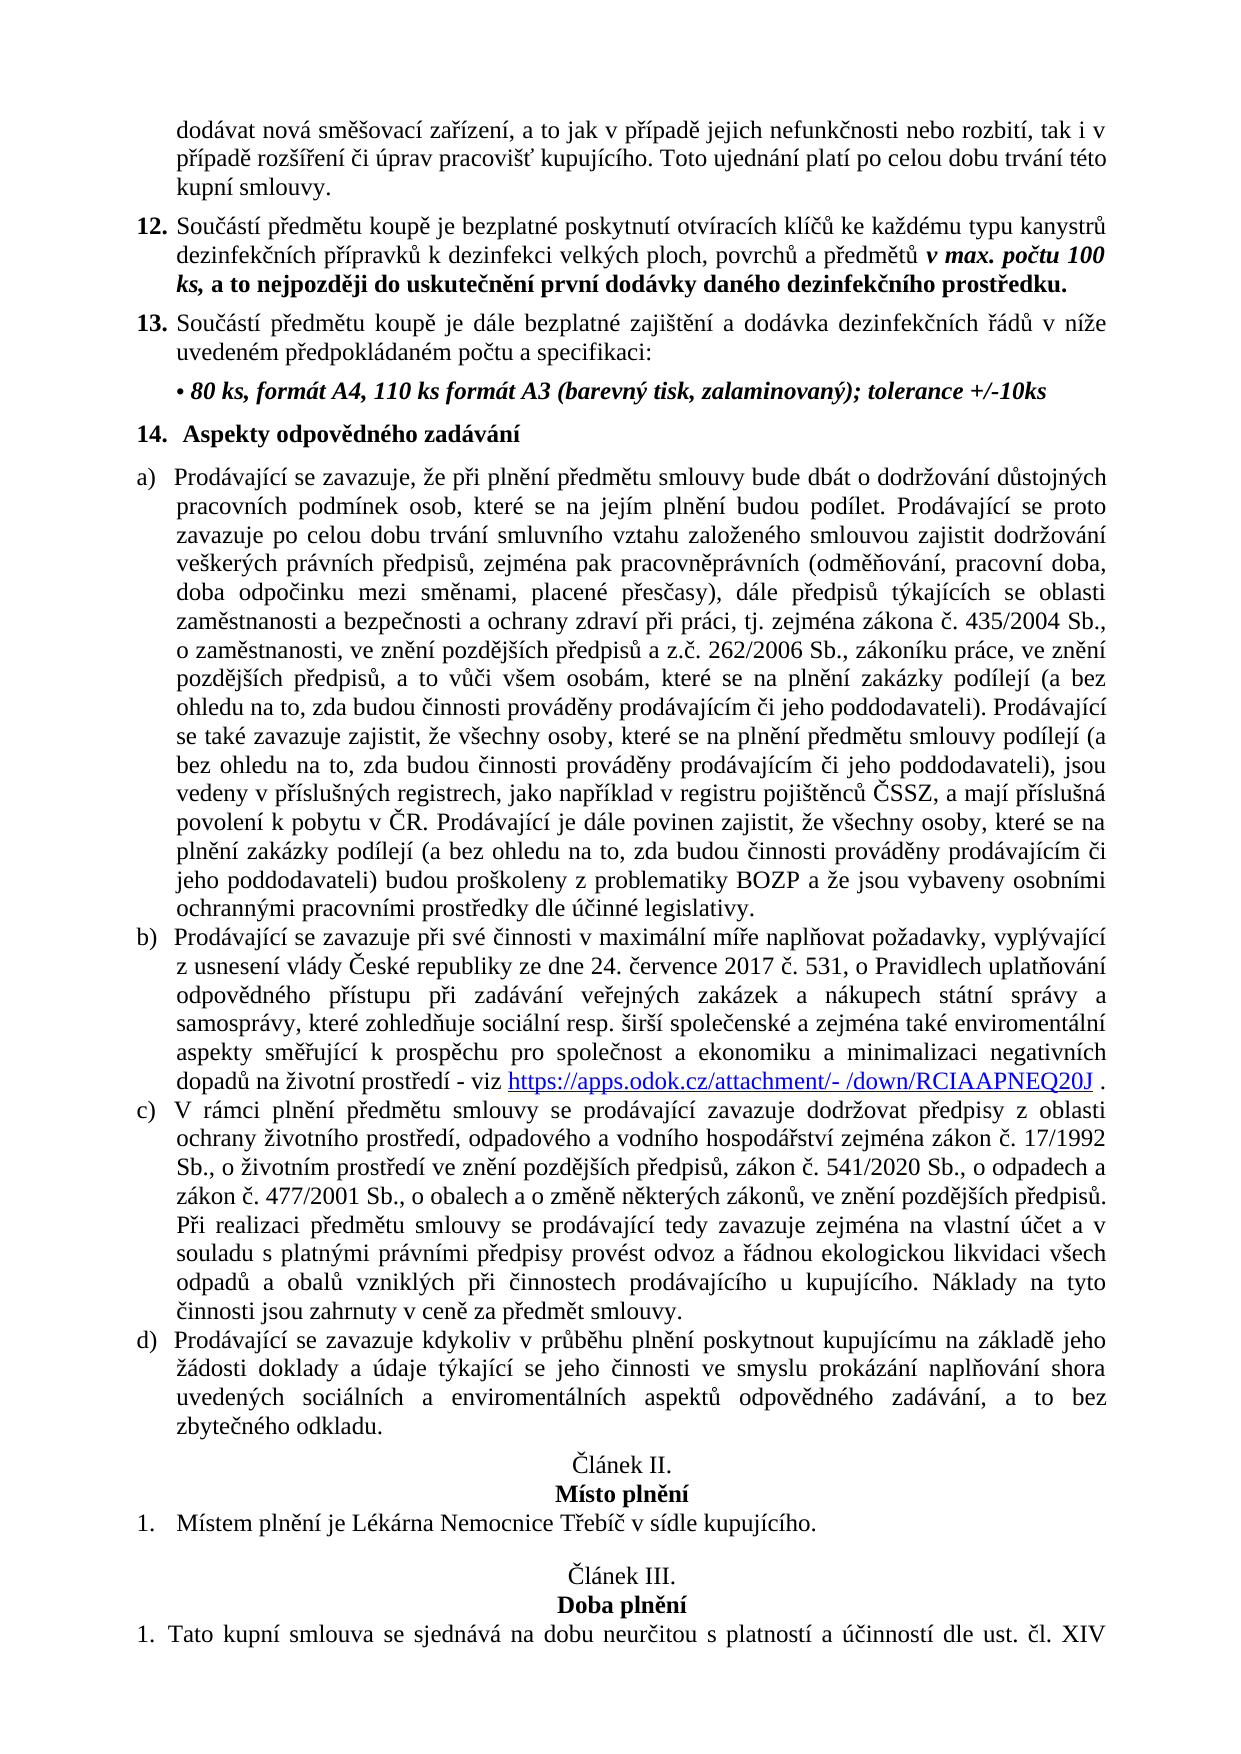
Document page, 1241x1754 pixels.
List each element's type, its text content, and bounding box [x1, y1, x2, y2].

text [176, 115, 1107, 201]
list V rámci plnění předmětu smlouvy se prodávající zavazuje dodržovat předpisy z oblasti ochrany životního prostředí, odpadového a vodního hospodářství zejména zákon č. 17/1992 Sb., o životním prostředí ve znění pozdějších předpisů, zákon č. 541/2020 Sb., o odpadech a zákon č. 477/2001 Sb., o obalech a o změně některých zákonů, ve znění pozdějších předpisů. Při realizaci předmětu smlouvy se prodávající tedy zavazuje zejména na vlastní účet a v souladu s platnými právními předpisy provést odvoz a řádnou ekologickou likvidaci všech odpadů a obalů vzniklých při činnostech prodávajícího u kupujícího. Náklady na tyto činnosti jsou zahrnuty v ceně za předmět smlouvy. [136, 1095, 1107, 1325]
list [136, 1619, 1107, 1648]
list Součástí předmětu koupě je dále bezplatné zajištění a dodávka dezinfekčních řádů v níže uvedeném předpokládaném počtu a specifikaci: [136, 308, 1107, 366]
list Prodávající se zavazuje kdykoliv v průběhu plnění poskytnout kupujícímu na základě jeho žádosti doklady a údaje týkající se jeho činnosti ve smyslu prokázání naplňování shora uvedených sociálních a enviromentálních aspektů odpovědného zadávání, a to bez zbytečného odkladu. [136, 1325, 1107, 1440]
text • 80 ks, formát A4, 110 ks formát A3 (barevný tisk, zalaminovaný); tolerance +/-10ks [136, 376, 1107, 405]
text Článek II. [136, 1450, 1107, 1479]
list Prodávající se zavazuje, že při plnění předmětu smlouvy bude dbát o dodržování důstojných pracovních podmínek osob, které se na jejím plnění budou podílet. Prodávající se proto zavazuje po celou dobu trvání smluvního vztahu založeného smlouvou zajistit dodržování veškerých právních předpisů, zejména pak pracovněprávních (odměňování, pracovní doba, doba odpočinku mezi směnami, placené přesčasy), dále předpisů týkajících se oblasti zaměstnanosti a bezpečnosti a ochrany zdraví při práci, tj. zejména zákona č. 435/2004 Sb., o zaměstnanosti, ve znění pozdějších předpisů a z.č. 262/2006 Sb., zákoníku práce, ve znění pozdějších předpisů, a to vůči všem osobám, které se na plnění zakázky podílejí (a bez ohledu na to, zda budou činnosti prováděny prodávajícím či jeho poddodavateli). Prodávající se také zavazuje zajistit, že všechny osoby, které se na plnění předmětu smlouvy podílejí (a bez ohledu na to, zda budou činnosti prováděny prodávajícím či jeho poddodavateli), jsou vedeny v příslušných registrech, jako například v registru pojištěnců ČSSZ, a mají příslušná povolení k pobytu v ČR. Prodávající je dále povinen zajistit, že všechny osoby, které se na plnění zakázky podílejí (a bez ohledu na to, zda budou činnosti prováděny prodávajícím či jeho poddodavateli) budou proškoleny z problematiky BOZP a že jsou vybaveny osobními ochrannými pracovními prostředky dle účinné legislativy. [136, 462, 1107, 922]
list Místem plnění je Lékárna Nemocnice Třebíč v sídle kupujícího. [136, 1508, 1107, 1536]
text Místo plnění [136, 1479, 1107, 1508]
text Doba plnění [136, 1590, 1107, 1619]
list Aspekty odpovědného zadávání [136, 419, 1107, 448]
text Článek III. [136, 1561, 1107, 1590]
list Součástí předmětu koupě je bezplatné poskytnutí otvíracích klíčů ke každému typu kanystrů dezinfekčních přípravků k dezinfekci velkých ploch, povrchů a předmětů v max. počtu 100 ks, a to nejpozději do uskutečnění první dodávky daného dezinfekčního prostředku. [136, 211, 1107, 298]
list Prodávající se zavazuje při své činnosti v maximální míře naplňovat požadavky, vyplývající z usnesení vlády České republiky ze dne 24. července 2017 č. 531, o Pravidlech uplatňování odpovědného přístupu při zadávání veřejných zakázek a nákupech státní správy a samosprávy, které zohledňuje sociální resp. širší společenské a zejména také enviromentální aspekty směřující k prospěchu pro společnost a ekonomiku a minimalizaci negativních dopadů na životní prostředí - viz https://apps.odok.cz/attachment/- /down/RCIAAPNEQ20J . [136, 922, 1107, 1095]
